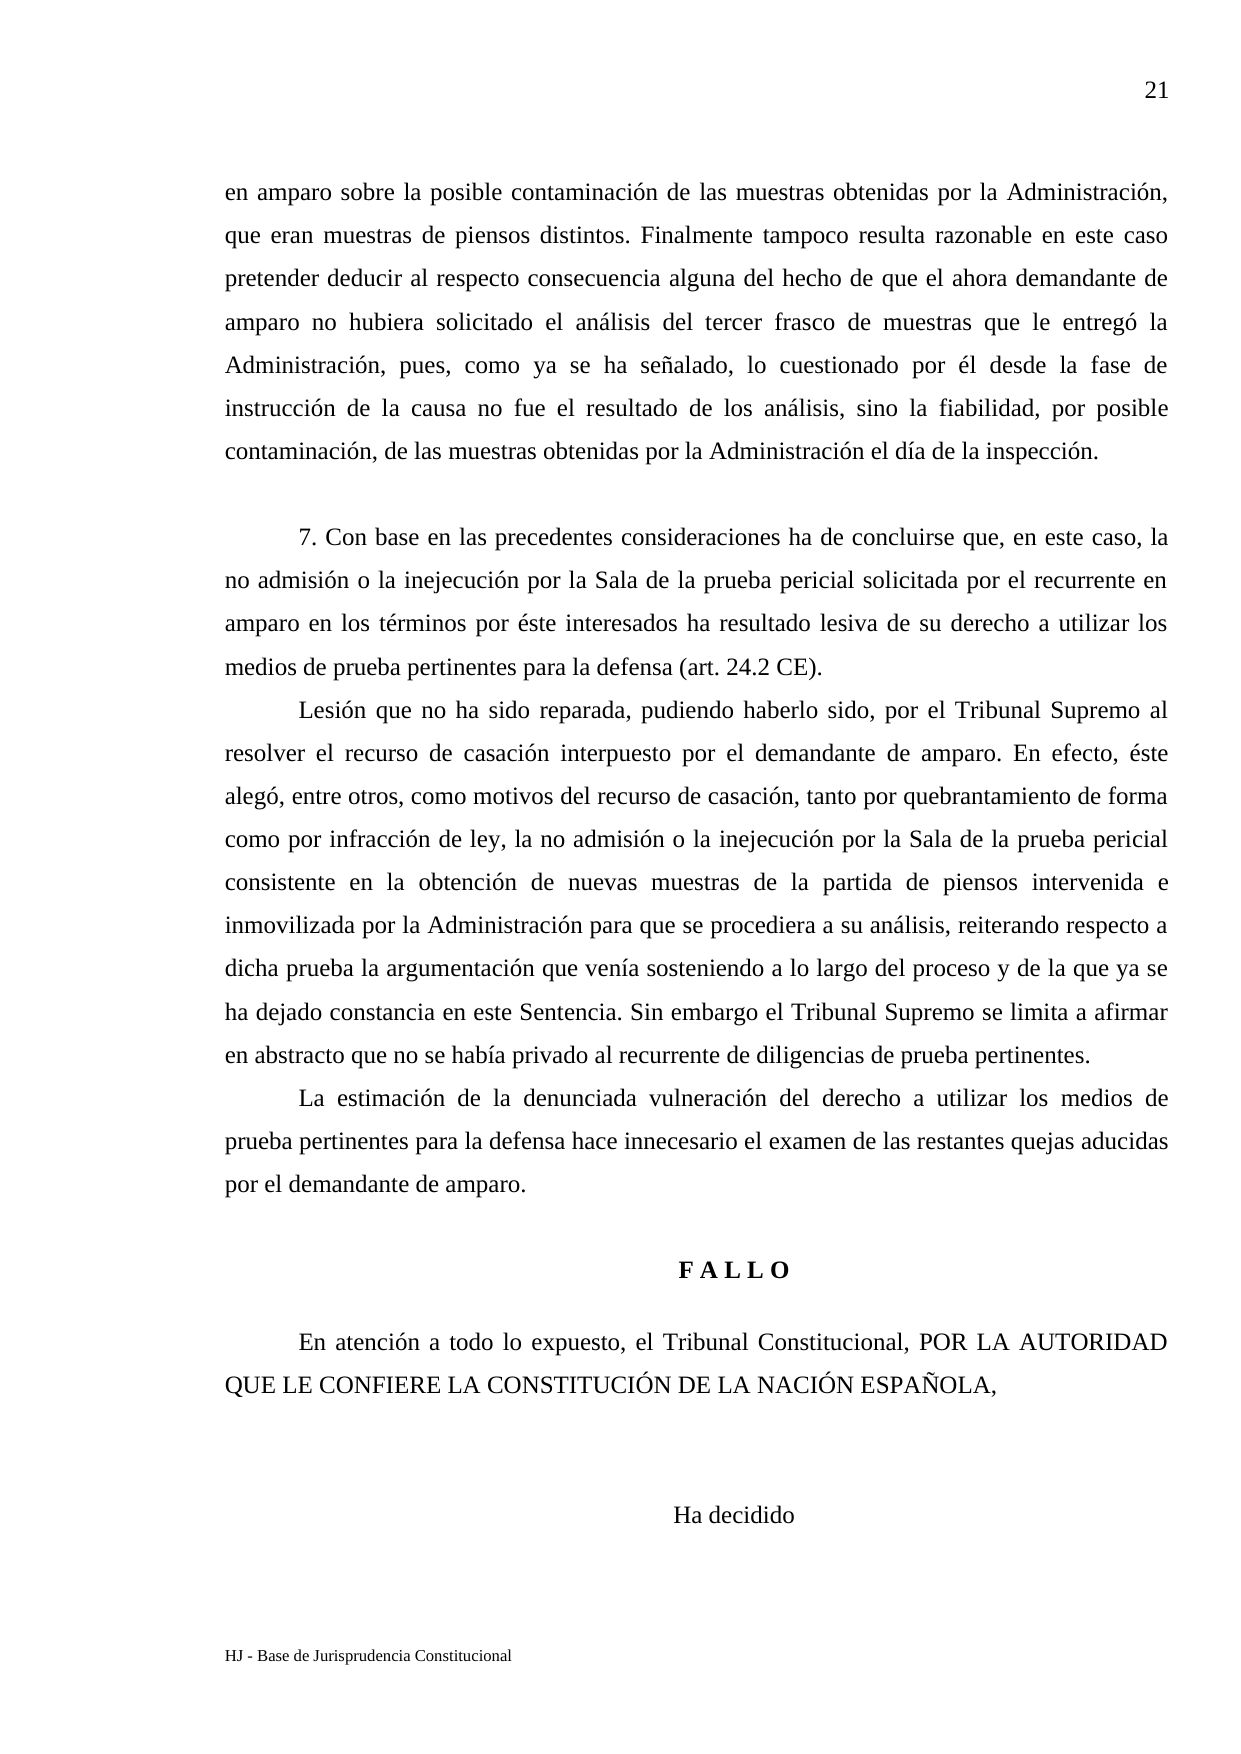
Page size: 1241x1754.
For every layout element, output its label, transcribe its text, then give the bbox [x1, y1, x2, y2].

subtitle F A L L O [224, 1255, 1169, 1284]
text 7. Con base en las precedentes consideraciones ha de concluirse que, en este caso, la no admisión o la inejecución por la Sala de la prueba pericial solicitada por el recurrente en amparo en los términos por éste interesados ha resultado lesiva de su derecho a utilizar los medios de prueba pertinentes para la defensa (art. 24.2 CE). [224, 522, 1169, 680]
text Lesión que no ha sido reparada, pudiendo haberlo sido, por el Tribunal Supremo al resolver el recurso de casación interpuesto por el demandante de amparo. En efecto, éste alegó, entre otros, como motivos del recurso de casación, tanto por quebrantamiento de forma como por infracción de ley, la no admisión o la inejecución por la Sala de la prueba pericial consistente en la obtención de nuevas muestras de la partida de piensos intervenida e inmovilizada por la Administración para que se procediera a su análisis, reiterando respecto a dicha prueba la argumentación que venía sosteniendo a lo largo del proceso y de la que ya se ha dejado constancia en este Sentencia. Sin embargo el Tribunal Supremo se limita a afirmar en abstracto que no se había privado al recurrente de diligencias de prueba pertinentes. [224, 695, 1169, 1068]
text En atención a todo lo expuesto, el Tribunal Constitucional, POR LA AUTORIDAD QUE LE CONFIERE LA CONSTITUCIÓN DE LA NACIÓN ESPAÑOLA, [224, 1327, 1169, 1399]
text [224, 177, 1169, 465]
text Ha decidido [224, 1500, 1169, 1528]
text La estimación de la denunciada vulneración del derecho a utilizar los medios de prueba pertinentes para la defensa hace innecesario el examen de las restantes quejas aducidas por el demandante de amparo. [224, 1083, 1169, 1198]
